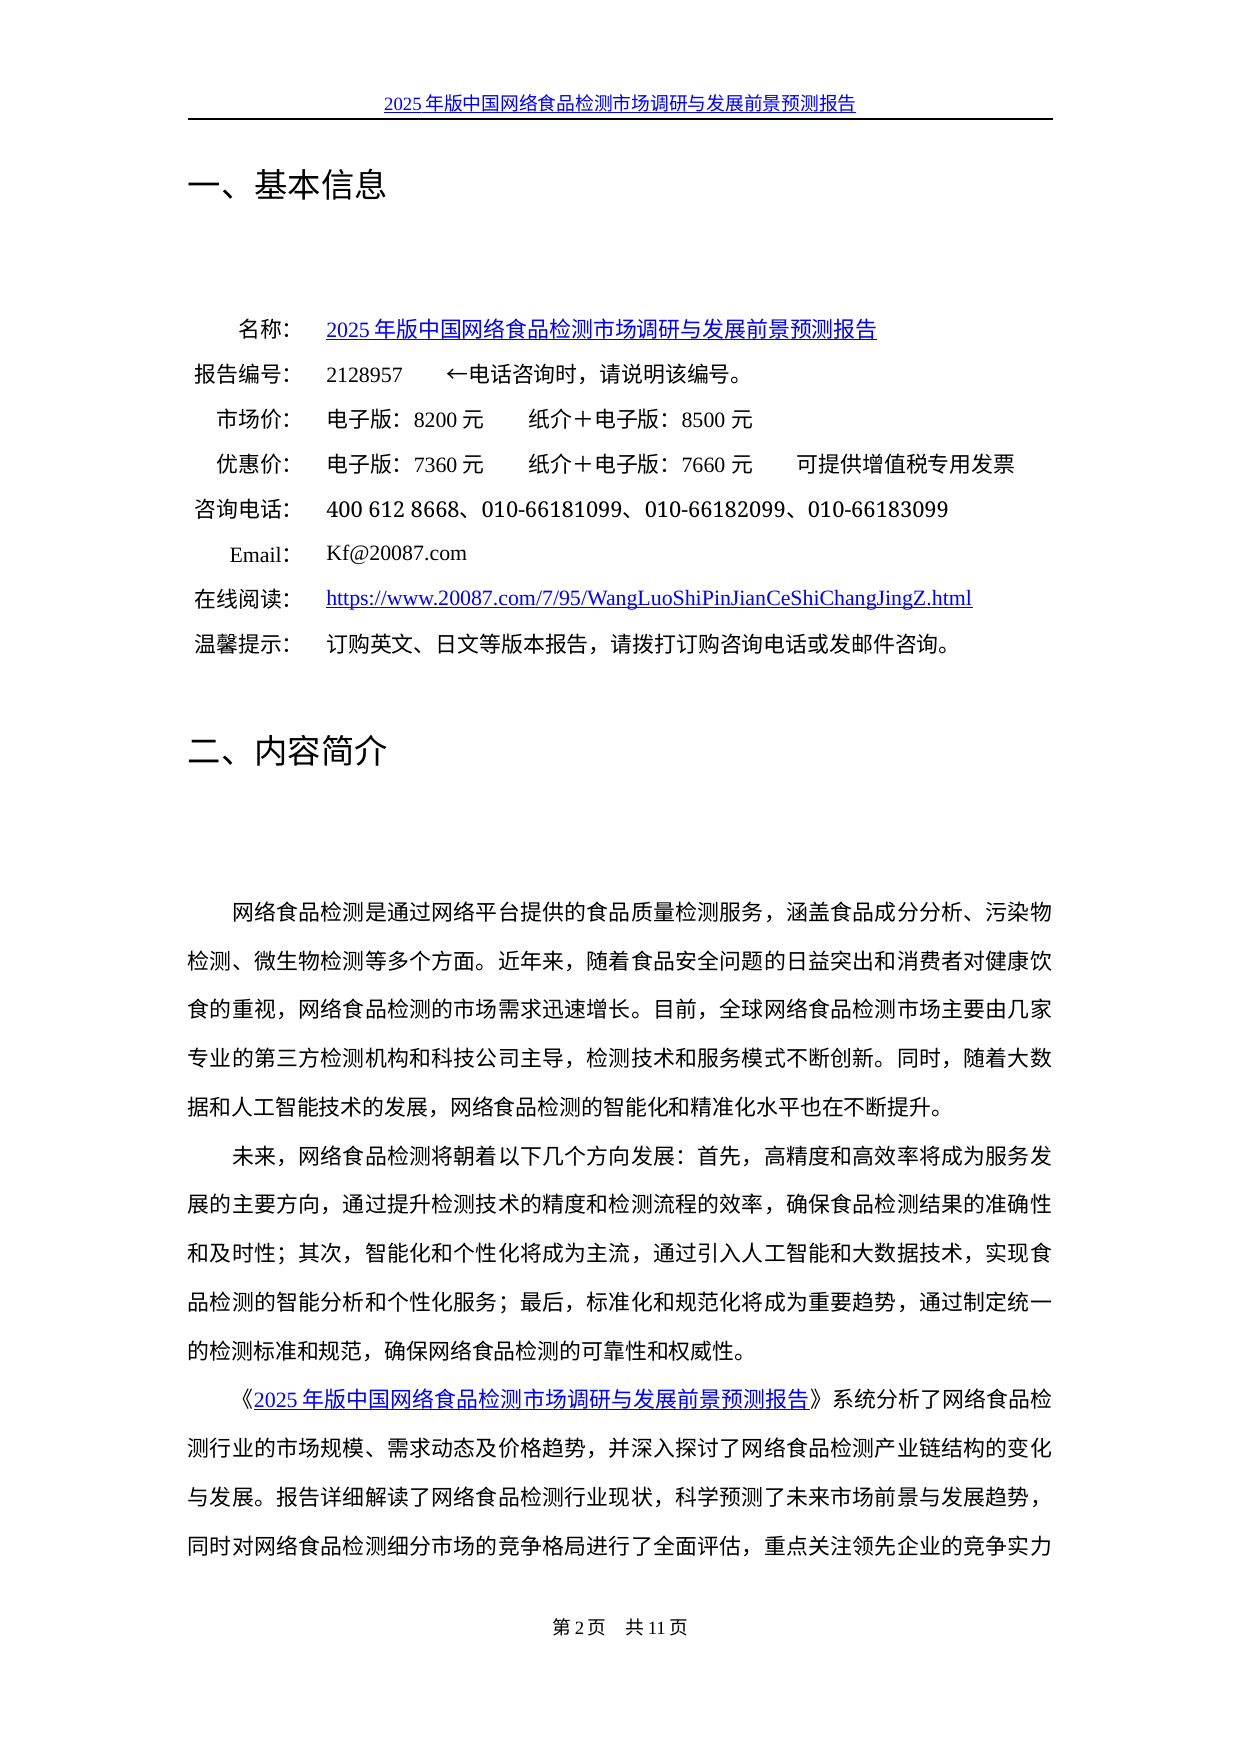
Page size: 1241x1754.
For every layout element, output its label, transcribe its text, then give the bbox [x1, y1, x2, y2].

table_cell 市场价： [167, 402, 315, 447]
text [187, 894, 1053, 1561]
table_cell 在线阅读： [167, 582, 315, 627]
table_cell 订购英文、日文等版本报告，请拨打订购咨询电话或发邮件咨询。 [315, 627, 1073, 672]
table_cell 电子版：7360 元 纸介＋电子版：7660 元 可提供增值税专用发票 [315, 447, 1073, 492]
table_cell 电子版：8200 元 纸介＋电子版：8500 元 [315, 402, 1073, 447]
table_cell Kf@20087.com [315, 537, 1073, 582]
table_cell Email： [167, 537, 315, 582]
table_cell 优惠价： [167, 447, 315, 492]
title 一、基本信息 [187, 150, 1053, 215]
table_cell [315, 582, 1073, 627]
table_cell 2128957 ←电话咨询时，请说明该编号。 [315, 357, 1073, 402]
table_header 名称： [167, 312, 315, 357]
title 二、内容简介 [187, 717, 1053, 782]
table_cell 报告编号： [167, 357, 315, 402]
table_cell 400 612 8668、010-66181099、010-66182099、010-66183099 [315, 492, 1073, 537]
table_cell 咨询电话： [167, 492, 315, 537]
table_header 2025年版中国网络食品检测市场调研与发展前景预测报告 [315, 312, 1073, 357]
table_cell 温馨提示： [167, 627, 315, 672]
